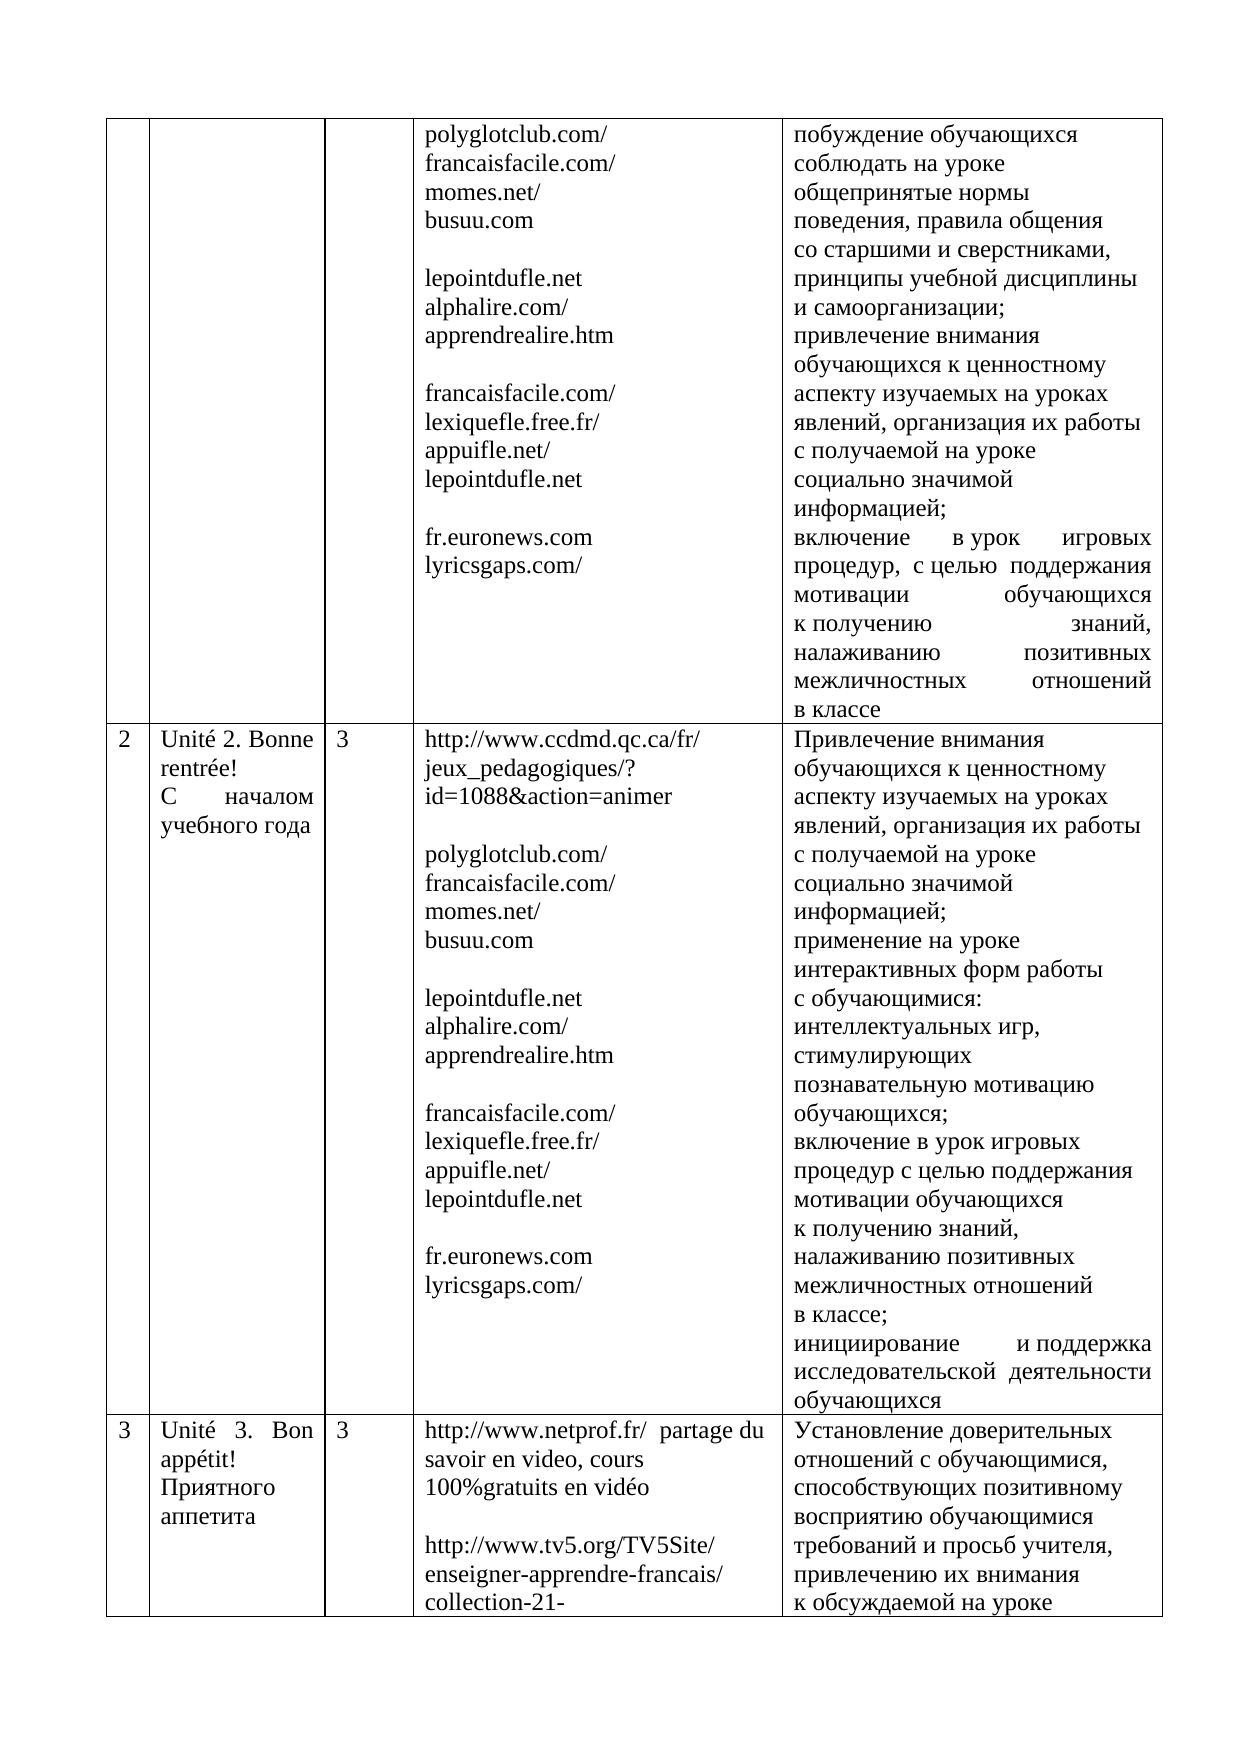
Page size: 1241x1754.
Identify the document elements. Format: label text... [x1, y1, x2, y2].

table_cell 3 [107, 1415, 149, 1616]
table_cell 2 [107, 724, 149, 1414]
table_cell 3 [326, 119, 413, 723]
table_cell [783, 1415, 1162, 1616]
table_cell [414, 1415, 782, 1616]
table_cell 3 [326, 1415, 413, 1616]
table_cell Привлечение внимания обучающихся к ценностному аспекту изучаемых на уроках явлений, организация их работы с получаемой на уроке социально значимой информацией; применение на уроке интерактивных форм работы с обучающимися: интеллектуальных игр, стимулирующих познавательную мотивацию обучающихся; включение в урок игровых процедур с целью поддержания мотивации обучающихся к получению знаний, налаживанию позитивных межличностных отношений в классе; инициирование и поддержка исследовательской деятельности обучающихся [783, 724, 1162, 1414]
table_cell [150, 1415, 324, 1616]
table_cell 1 [107, 119, 149, 723]
table_cell http://www.ccdmd.qc.ca/fr/jeux_pedagogiques/?id=1088&action=animer polyglotclub.com/ francaisfacile.com/ momes.net/ busuu.com lepointdufle.net alphalire.com/ apprendrealire.htm francaisfacile.com/ lexiquefle.free.fr/ appuifle.net/ lepointdufle.net fr.euronews.com lyricsgaps.com/ [414, 724, 782, 1414]
table_cell 3 [326, 724, 413, 1414]
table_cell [783, 119, 1162, 723]
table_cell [150, 119, 324, 723]
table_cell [414, 119, 782, 723]
table_cell Unité 2. Bonne rentrée! С началом учебного года [150, 724, 324, 1414]
